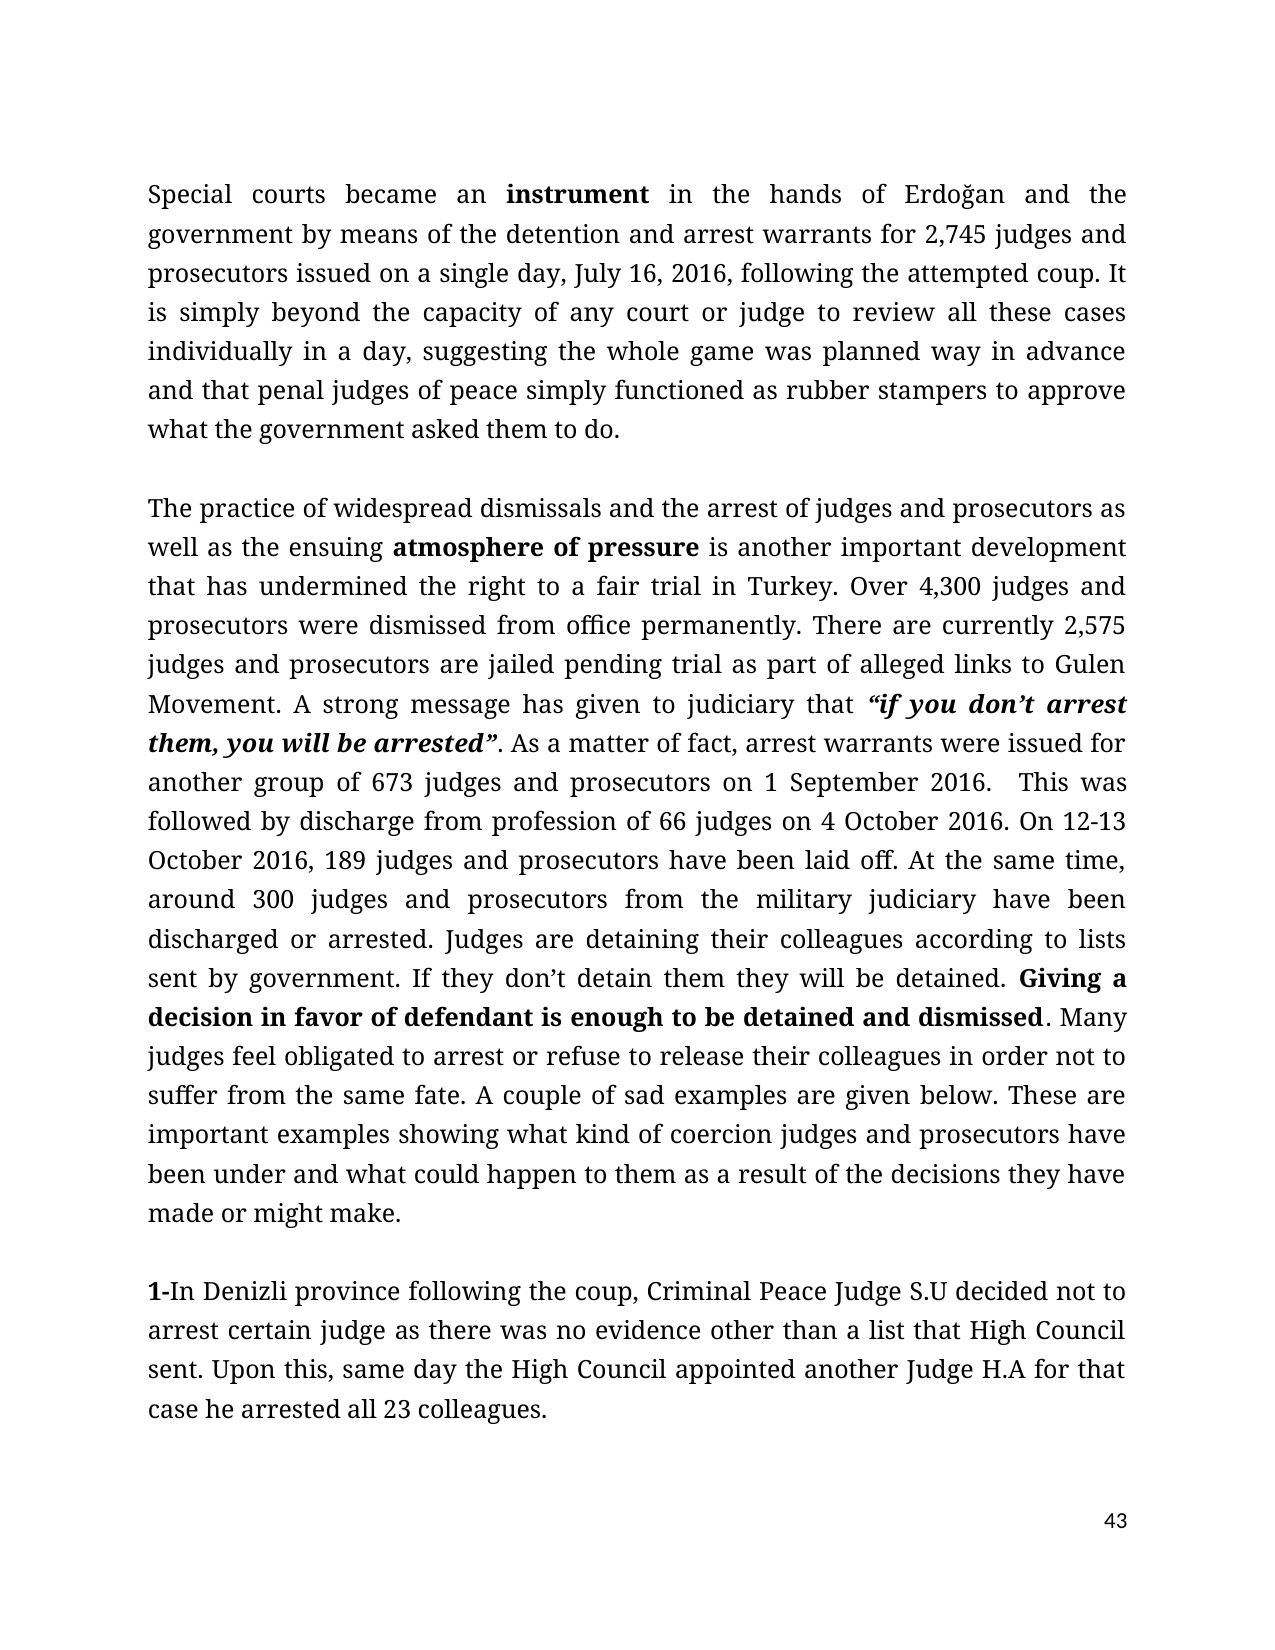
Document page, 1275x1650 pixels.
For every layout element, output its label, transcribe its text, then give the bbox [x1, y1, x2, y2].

text 1-In Denizli province following the coup, Criminal Peace Judge S.U decided not to arrest certain judge as there was no evidence other than a list that High Council sent. Upon this, same day the High Council appointed another Judge H.A for that case he arrested all 23 colleagues. [148, 1274, 1127, 1425]
text Special courts became an instrument in the hands of Erdoğan and the government by means of the detention and arrest warrants for 2,745 judges and prosecutors issued on a single day, July 16, 2016, following the attempted coup. It is simply beyond the capacity of any court or judge to review all these cases individually in a day, suggesting the whole game was planned way in advance and that penal judges of peace simply functioned as rubber stampers to approve what the government asked them to do. [148, 177, 1127, 446]
text The practice of widespread dismissals and the arrest of judges and prosecutors as well as the ensuing atmosphere of pressure is another important development that has undermined the right to a fair trial in Turkey. Over 4,300 judges and prosecutors were dismissed from office permanently. There are currently 2,575 judges and prosecutors are jailed pending trial as part of alleged links to Gulen Movement. A strong message has given to judiciary that “if you don’t arrest them, you will be arrested”. As a matter of fact, arrest warrants were issued for another group of 673 judges and prosecutors on 1 September 2016. This was followed by discharge from profession of 66 judges on 4 October 2016. On 12-13 October 2016, 189 judges and prosecutors have been laid off. At the same time, around 300 judges and prosecutors from the military judiciary have been discharged or arrested. Judges are detaining their colleagues according to lists sent by government. If they don’t detain them they will be detained. Giving a decision in favor of defendant is enough to be detained and dismissed. Many judges feel obligated to arrest or refuse to release their colleagues in order not to suffer from the same fate. A couple of sad examples are given below. These are important examples showing what kind of coercion judges and prosecutors have been under and what could happen to them as a result of the decisions they have made or might make. [148, 491, 1127, 1229]
